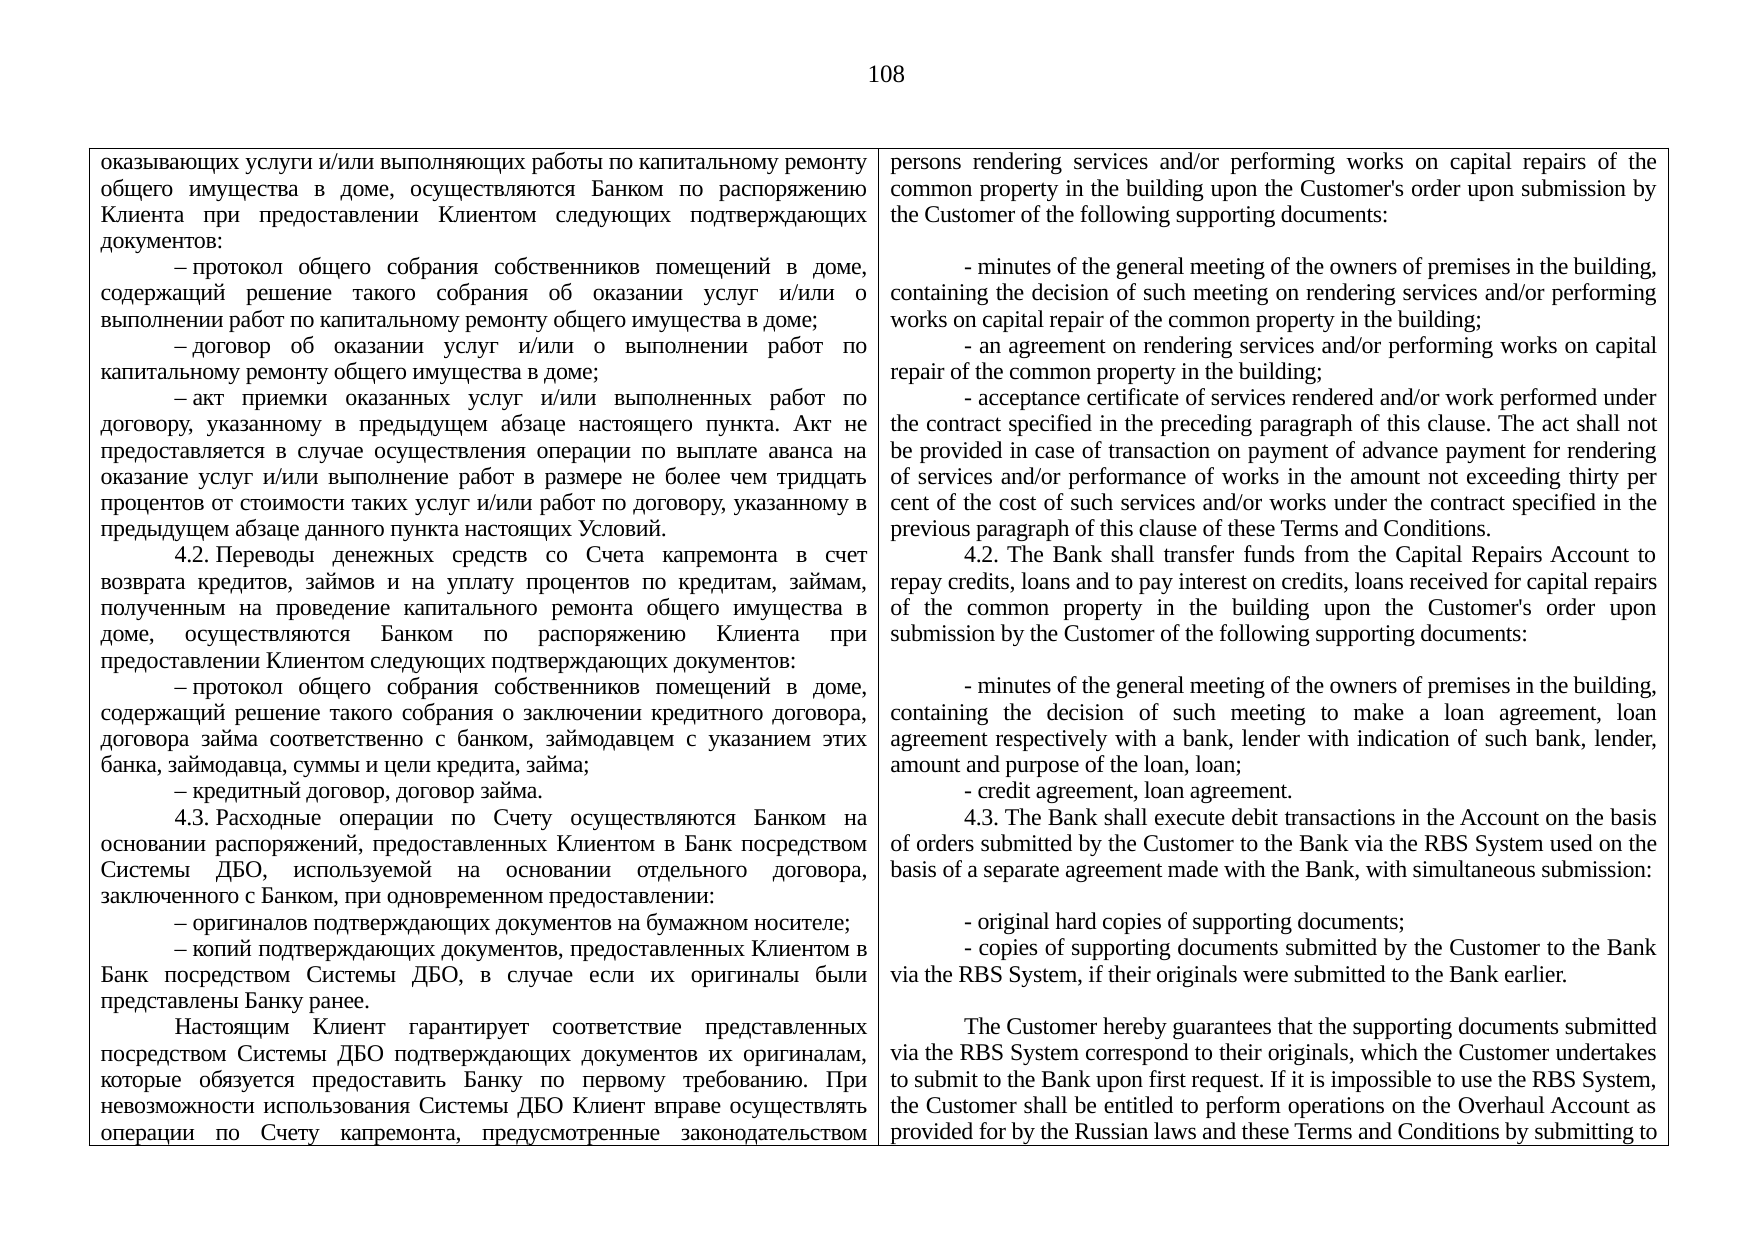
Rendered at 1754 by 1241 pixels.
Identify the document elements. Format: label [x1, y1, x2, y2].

table_header [879, 149, 1668, 1145]
table_header [90, 149, 878, 1145]
